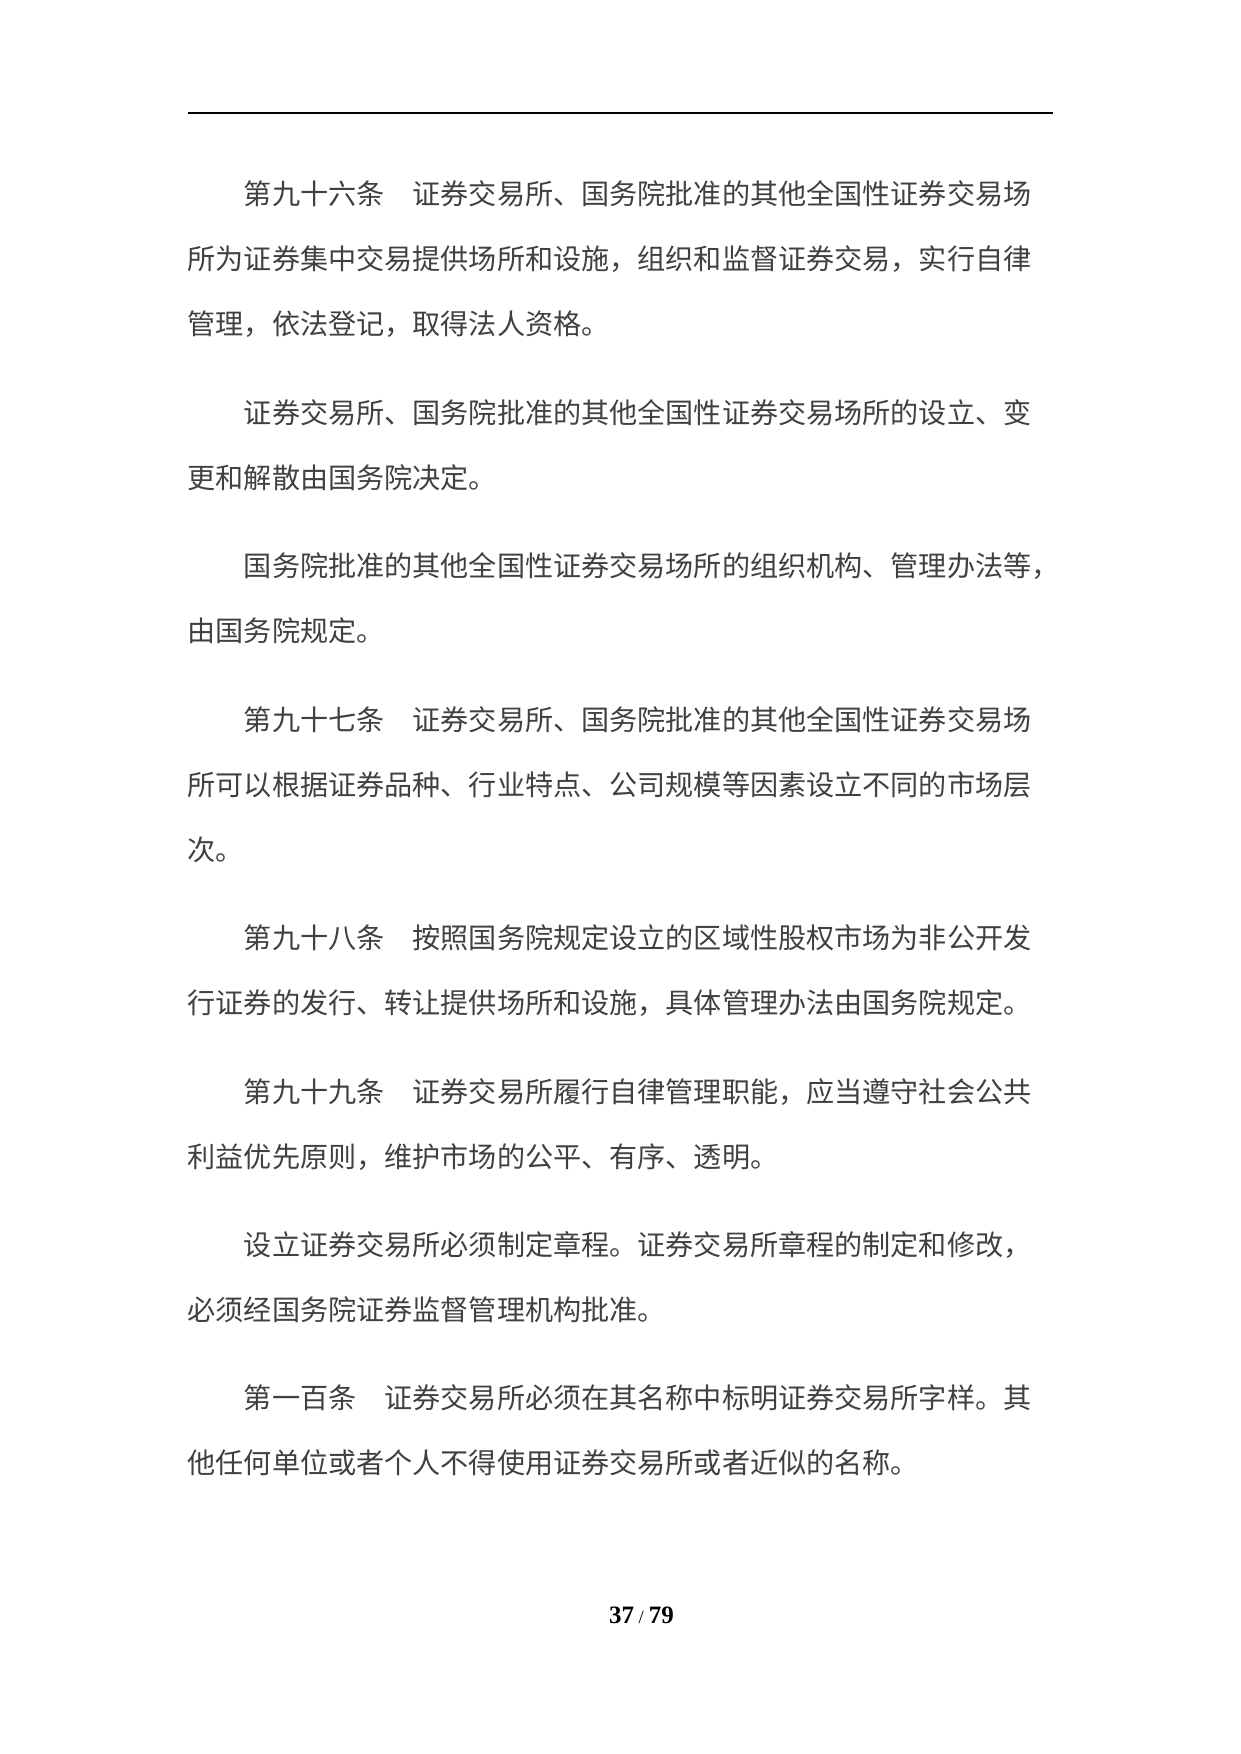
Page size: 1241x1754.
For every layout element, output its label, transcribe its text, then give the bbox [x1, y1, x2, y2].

text 设立证券交易所必须制定章程。证券交易所章程的制定和修改，必须经国务院证券监督管理机构批准。 [187, 1211, 1053, 1341]
text 第九十七条 证券交易所、国务院批准的其他全国性证券交易场所可以根据证券品种、行业特点、公司规模等因素设立不同的市场层次。 [187, 685, 1053, 880]
text 第九十六条 证券交易所、国务院批准的其他全国性证券交易场所为证券集中交易提供场所和设施，组织和监督证券交易，实行自律管理，依法登记，取得法人资格。 [187, 160, 1053, 355]
text 第九十八条 按照国务院规定设立的区域性股权市场为非公开发行证券的发行、转让提供场所和设施，具体管理办法由国务院规定。 [187, 904, 1053, 1034]
text 第九十九条 证券交易所履行自律管理职能，应当遵守社会公共利益优先原则，维护市场的公平、有序、透明。 [187, 1057, 1053, 1187]
text 国务院批准的其他全国性证券交易场所的组织机构、管理办法等，由国务院规定。 [187, 532, 1053, 662]
text 第一百条 证券交易所必须在其名称中标明证券交易所字样。其他任何单位或者个人不得使用证券交易所或者近似的名称。 [187, 1364, 1053, 1494]
text 证券交易所、国务院批准的其他全国性证券交易场所的设立、变更和解散由国务院决定。 [187, 378, 1053, 508]
